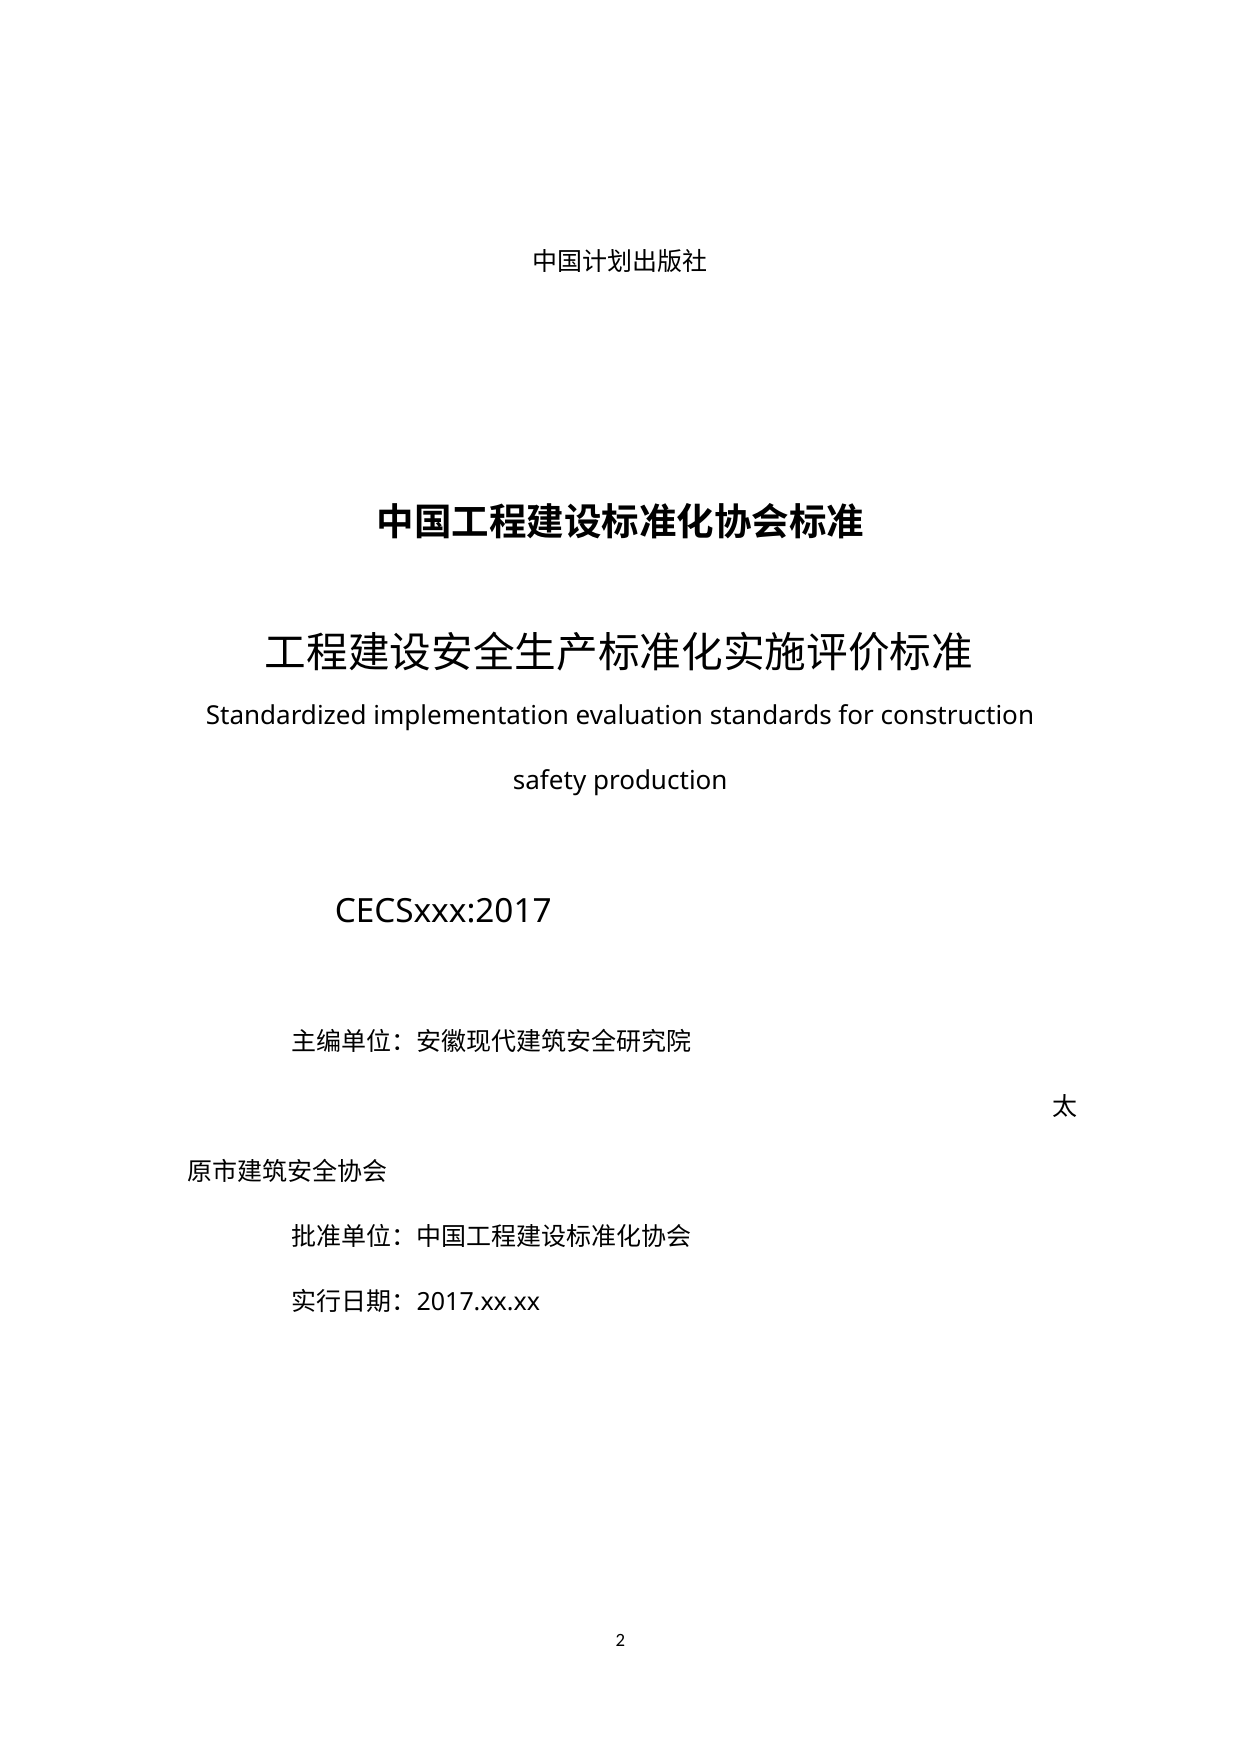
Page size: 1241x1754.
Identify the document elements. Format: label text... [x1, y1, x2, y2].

text 主编单位：安徽现代建筑安全研究院 [187, 1007, 1053, 1072]
text 中国工程建设标准化协会标准 [187, 487, 1053, 552]
text CECSxxx:2017 [187, 877, 1053, 942]
text 批准单位：中国工程建设标准化协会 [187, 1202, 1053, 1267]
text 实行日期：2017.xx.xx [187, 1267, 1053, 1332]
text 太原市建筑安全协会 [187, 1072, 1053, 1202]
text 中国计划出版社 [187, 227, 1053, 292]
text 工程建设安全生产标准化实施评价标准 [264, 617, 1053, 682]
text Standardized implementation evaluation standards for construction safety production [187, 682, 1053, 812]
